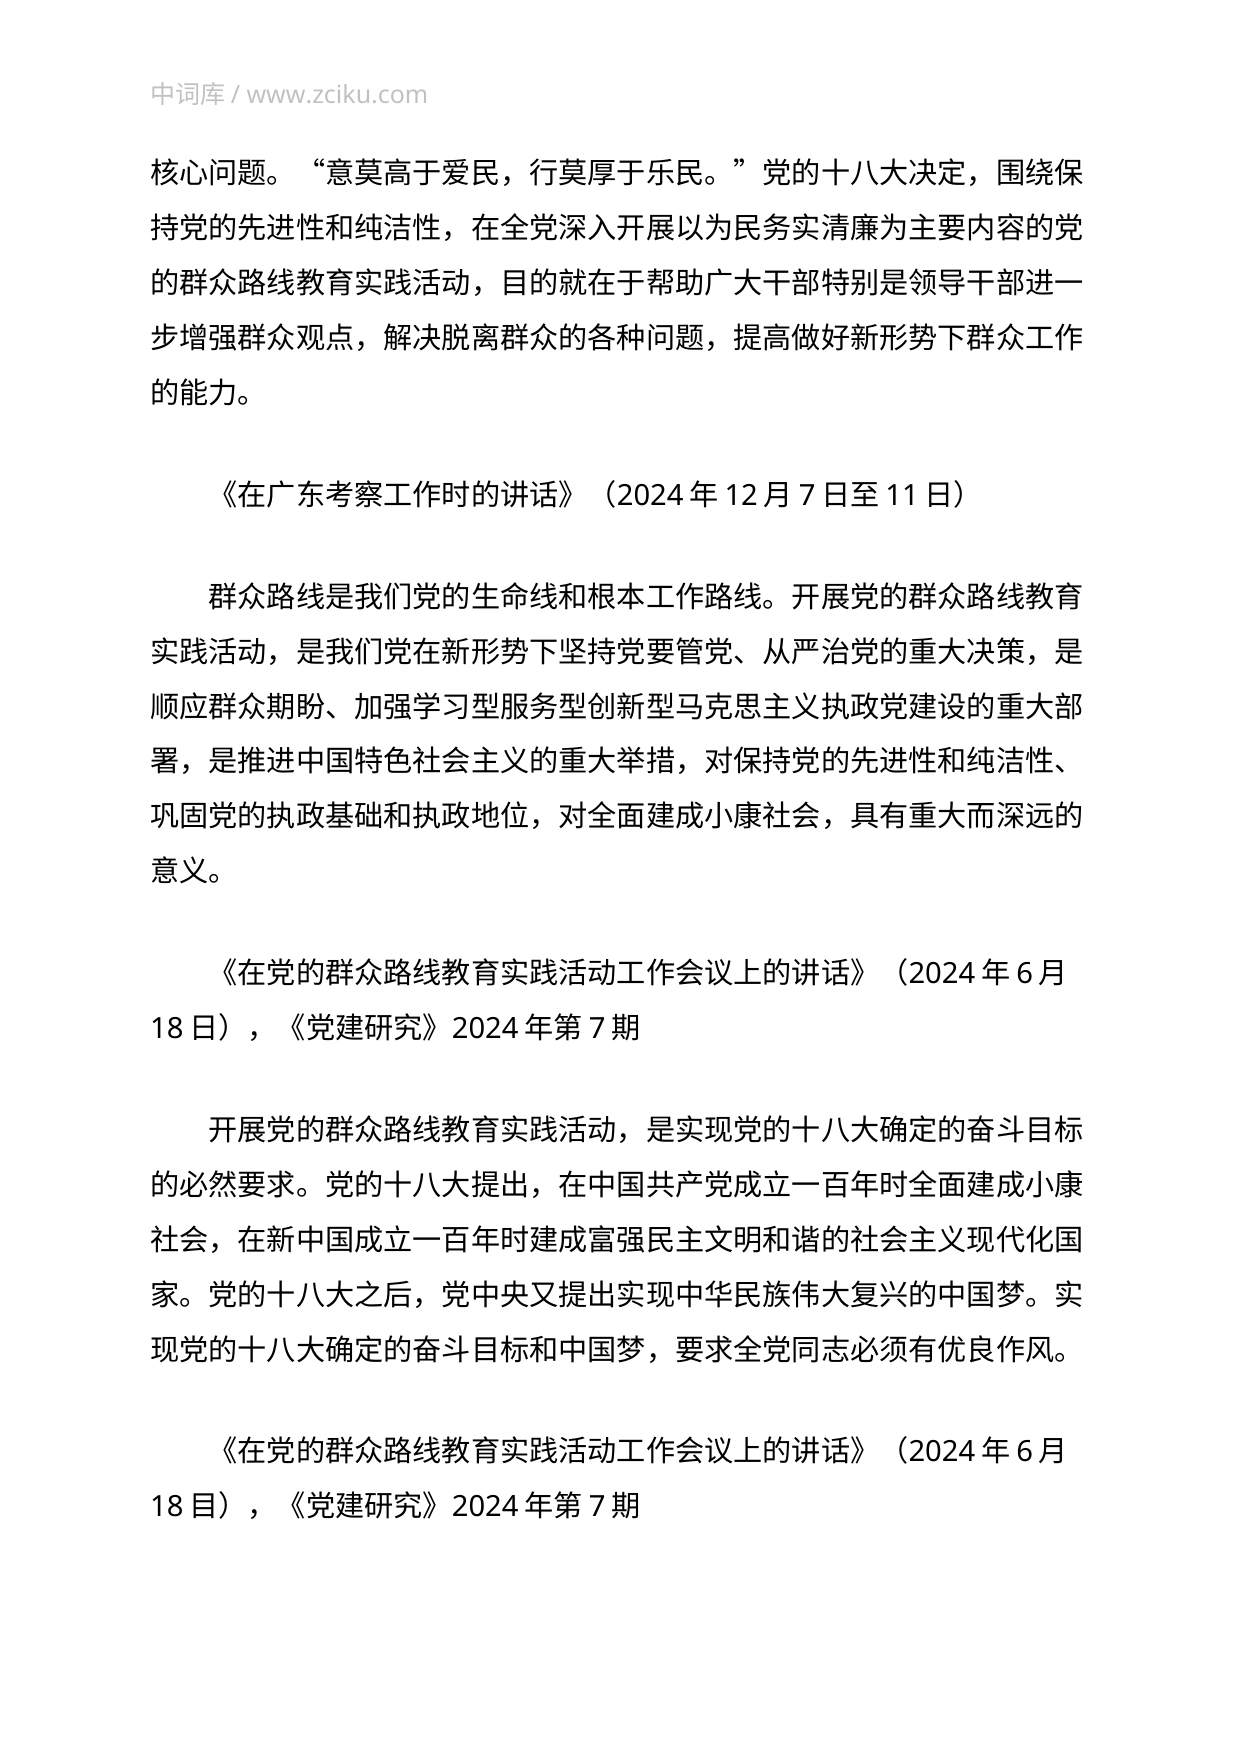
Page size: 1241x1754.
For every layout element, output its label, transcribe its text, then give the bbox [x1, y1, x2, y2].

text 群众路线是我们党的生命线和根本工作路线。开展党的群众路线教育实践活动，是我们党在新形势下坚持党要管党、从严治党的重大决策，是顺应群众期盼、加强学习型服务型创新型马克思主义执政党建设的重大部署，是推进中国特色社会主义的重大举措，对保持党的先进性和纯洁性、巩固党的执政基础和执政地位，对全面建成小康社会，具有重大而深远的意义。 [150, 573, 1090, 890]
text 《在党的群众路线教育实践活动工作会议上的讲话》（2024年6月18目），《党建研究》2024年第7期 [150, 1428, 1090, 1525]
text 《在广东考察工作时的讲话》（2024年12月7日至11日） [150, 471, 1090, 514]
text 《在党的群众路线教育实践活动工作会议上的讲话》（2024年6月18日），《党建研究》2024年第7期 [150, 949, 1090, 1047]
text 开展党的群众路线教育实践活动，是实现党的十八大确定的奋斗目标的必然要求。党的十八大提出，在中国共产党成立一百年时全面建成小康社会，在新中国成立一百年时建成富强民主文明和谐的社会主义现代化国家。党的十八大之后，党中央又提出实现中华民族伟大复兴的中国梦。实现党的十八大确定的奋斗目标和中国梦，要求全党同志必须有优良作风。 [150, 1107, 1090, 1368]
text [150, 150, 1090, 412]
